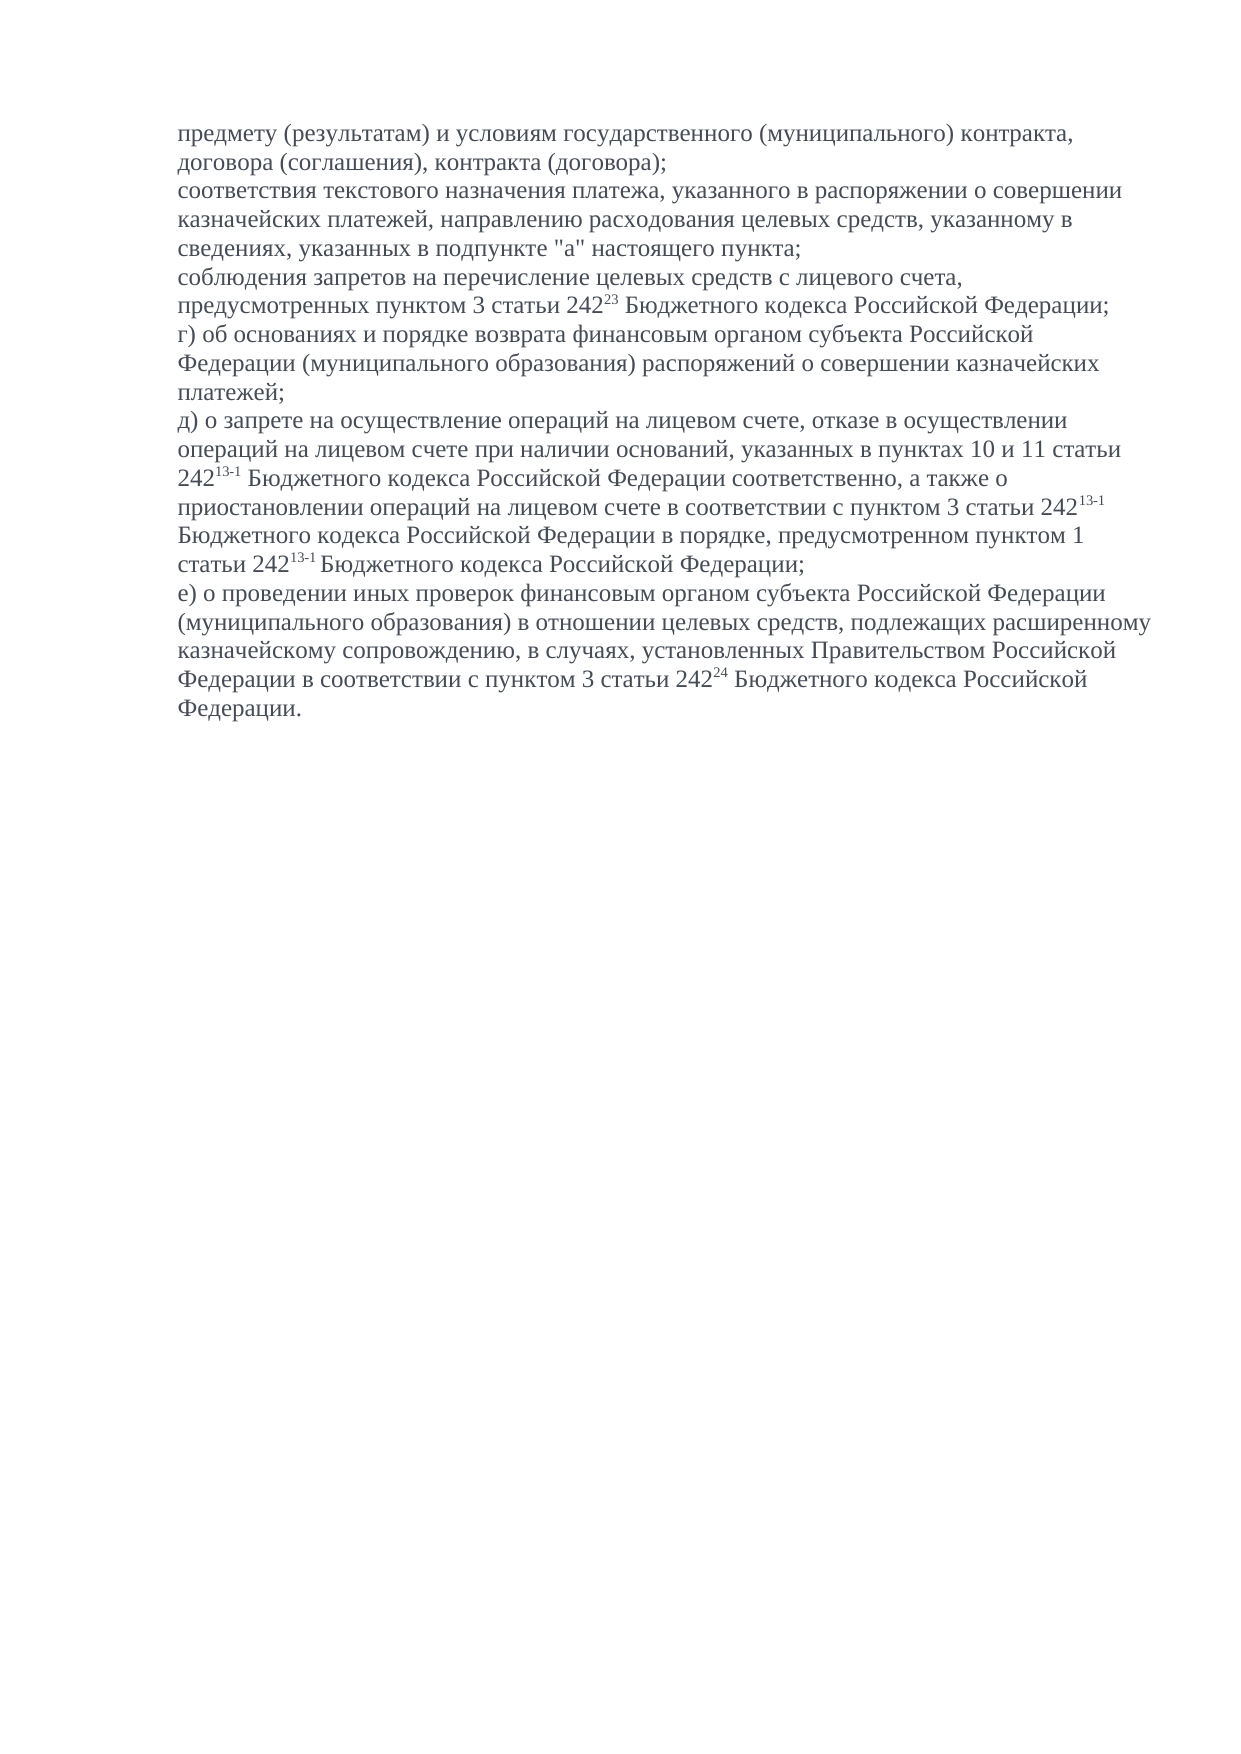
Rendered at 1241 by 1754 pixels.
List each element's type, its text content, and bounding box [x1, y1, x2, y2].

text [177, 118, 1152, 176]
text д) о запрете на осуществление операций на лицевом счете, отказе в осуществлении операций на лицевом счете при наличии оснований, указанных в пунктах 10 и 11 статьи 24213-1 Бюджетного кодекса Российской Федерации соответственно, а также о приостановлении операций на лицевом счете в соответствии с пунктом 3 статьи 24213-1 Бюджетного кодекса Российской Федерации в порядке, предусмотренном пунктом 1 статьи 24213-1 Бюджетного кодекса Российской Федерации; [177, 406, 1152, 578]
text г) об основаниях и порядке возврата финансовым органом субъекта Российской Федерации (муниципального образования) распоряжений о совершении казначейских платежей; [177, 319, 1152, 406]
text е) о проведении иных проверок финансовым органом субъекта Российской Федерации (муниципального образования) в отношении целевых средств, подлежащих расширенному казначейскому сопровождению, в случаях, установленных Правительством Российской Федерации в соответствии с пунктом 3 статьи 24224 Бюджетного кодекса Российской Федерации. [177, 578, 1152, 722]
text соблюдения запретов на перечисление целевых средств с лицевого счета, предусмотренных пунктом 3 статьи 24223 Бюджетного кодекса Российской Федерации; [177, 262, 1152, 319]
text соответствия текстового назначения платежа, указанного в распоряжении о совершении казначейских платежей, направлению расходования целевых средств, указанному в сведениях, указанных в подпункте "а" настоящего пункта; [177, 176, 1152, 262]
